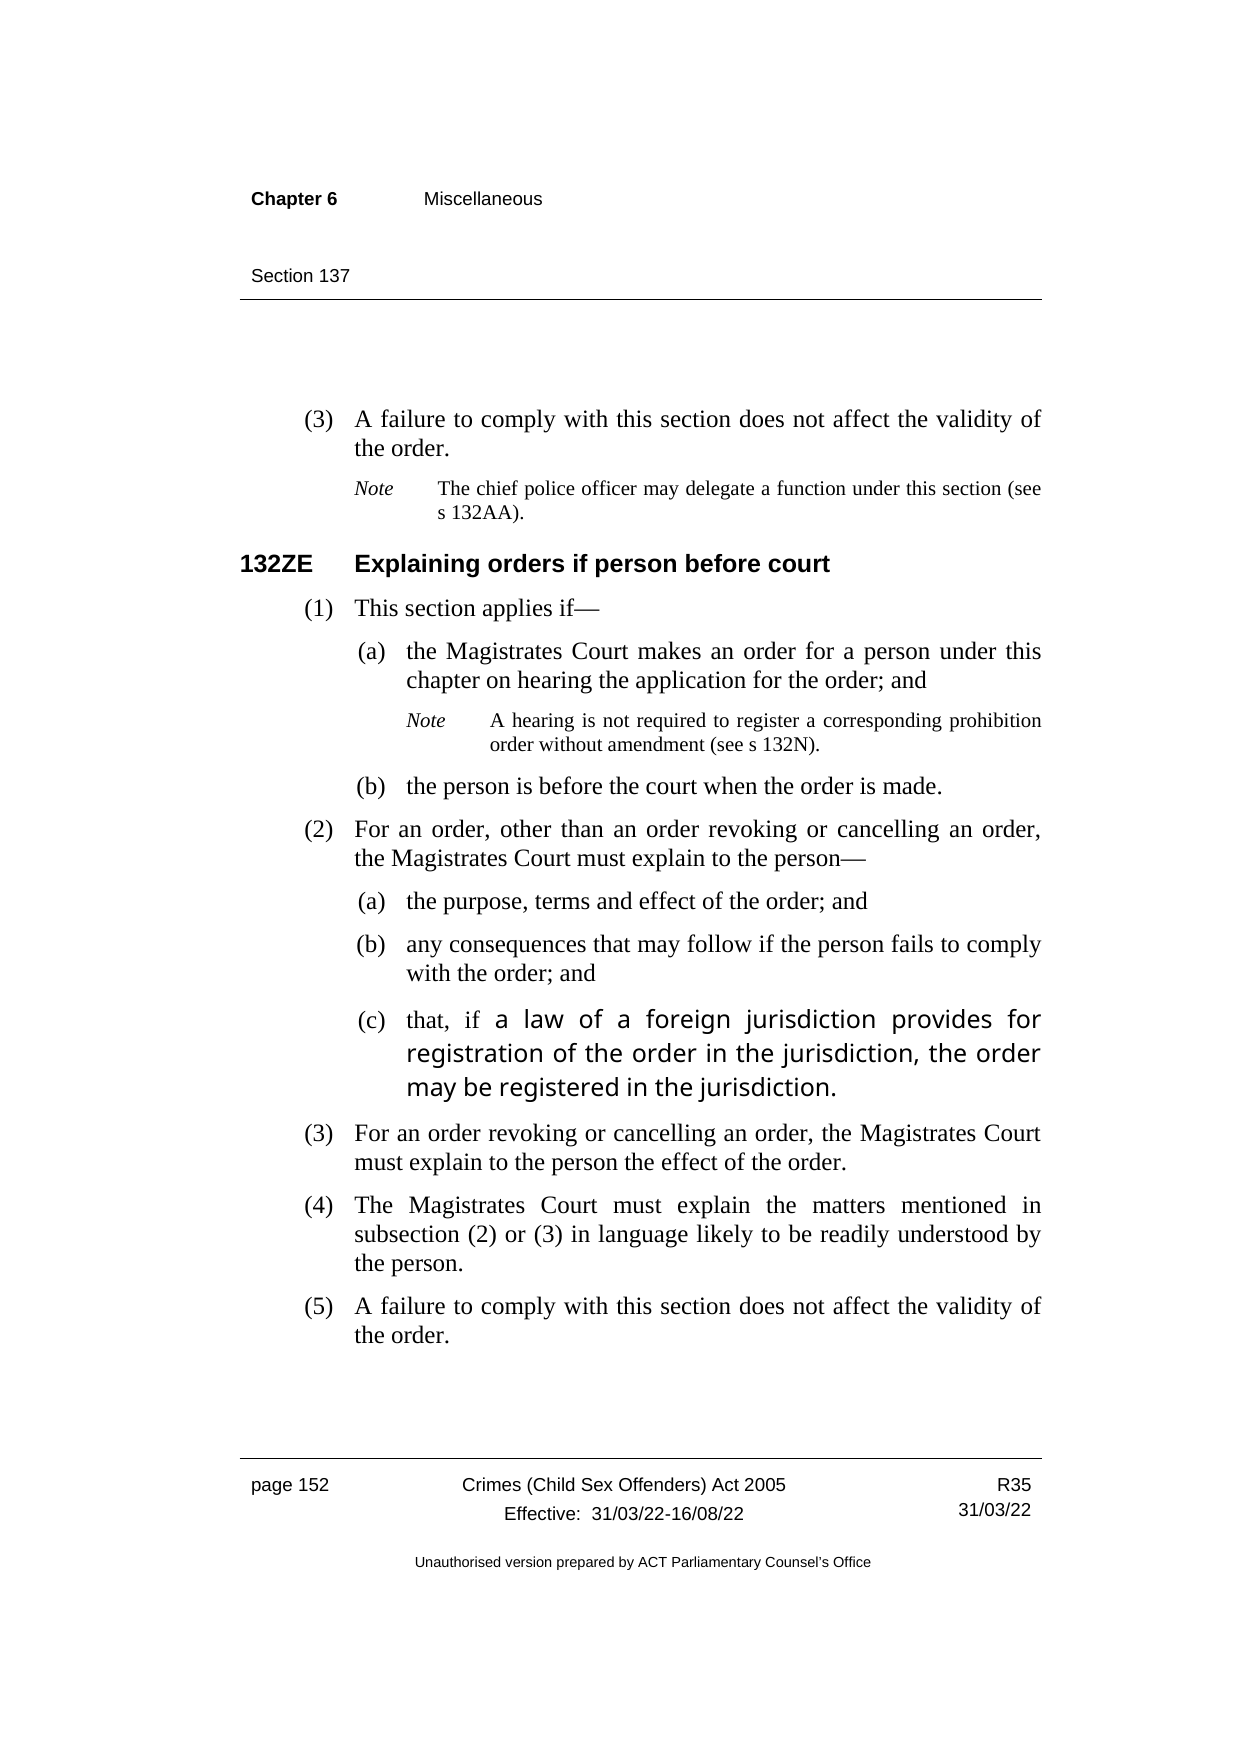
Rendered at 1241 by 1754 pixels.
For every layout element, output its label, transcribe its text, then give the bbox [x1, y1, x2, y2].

text (c) that, if a law of a foreign jurisdiction provides for registration of the order in the jurisdiction, the order may be registered in the jurisdiction. [239, 1002, 1042, 1104]
text (5) A failure to comply with this section does not affect the validity of the order. [239, 1291, 1042, 1349]
text (3) For an order revoking or cancelling an order, the Magistrates Court must explain to the person the effect of the order. [239, 1118, 1042, 1176]
text (2) For an order, other than an order revoking or cancelling an order, the Magistrates Court must explain to the person— [239, 814, 1042, 872]
text (a) the purpose, terms and effect of the order; and [239, 886, 1042, 915]
text (b) the person is before the court when the order is made. [239, 771, 1042, 799]
text (b) any consequences that may follow if the person fails to comply with the order; and [239, 929, 1042, 987]
text (1) This section applies if— [239, 593, 1042, 621]
text (3) A failure to comply with this section does not affect the validity of the order. [239, 404, 1042, 462]
text Note A hearing is not required to register a corresponding prohibition order without amendment (see s 132N). [406, 708, 1042, 756]
text 132ZE Explaining orders if person before court [239, 549, 1042, 578]
text (4) The Magistrates Court must explain the matters mentioned in subsection (2) or (3) in language likely to be readily understood by the person. [239, 1191, 1042, 1277]
text (a) the Magistrates Court makes an order for a person under this chapter on hearing the application for the order; and [239, 636, 1042, 693]
text Note The chief police officer may delegate a function under this section (see s 132AA). [354, 476, 1042, 524]
